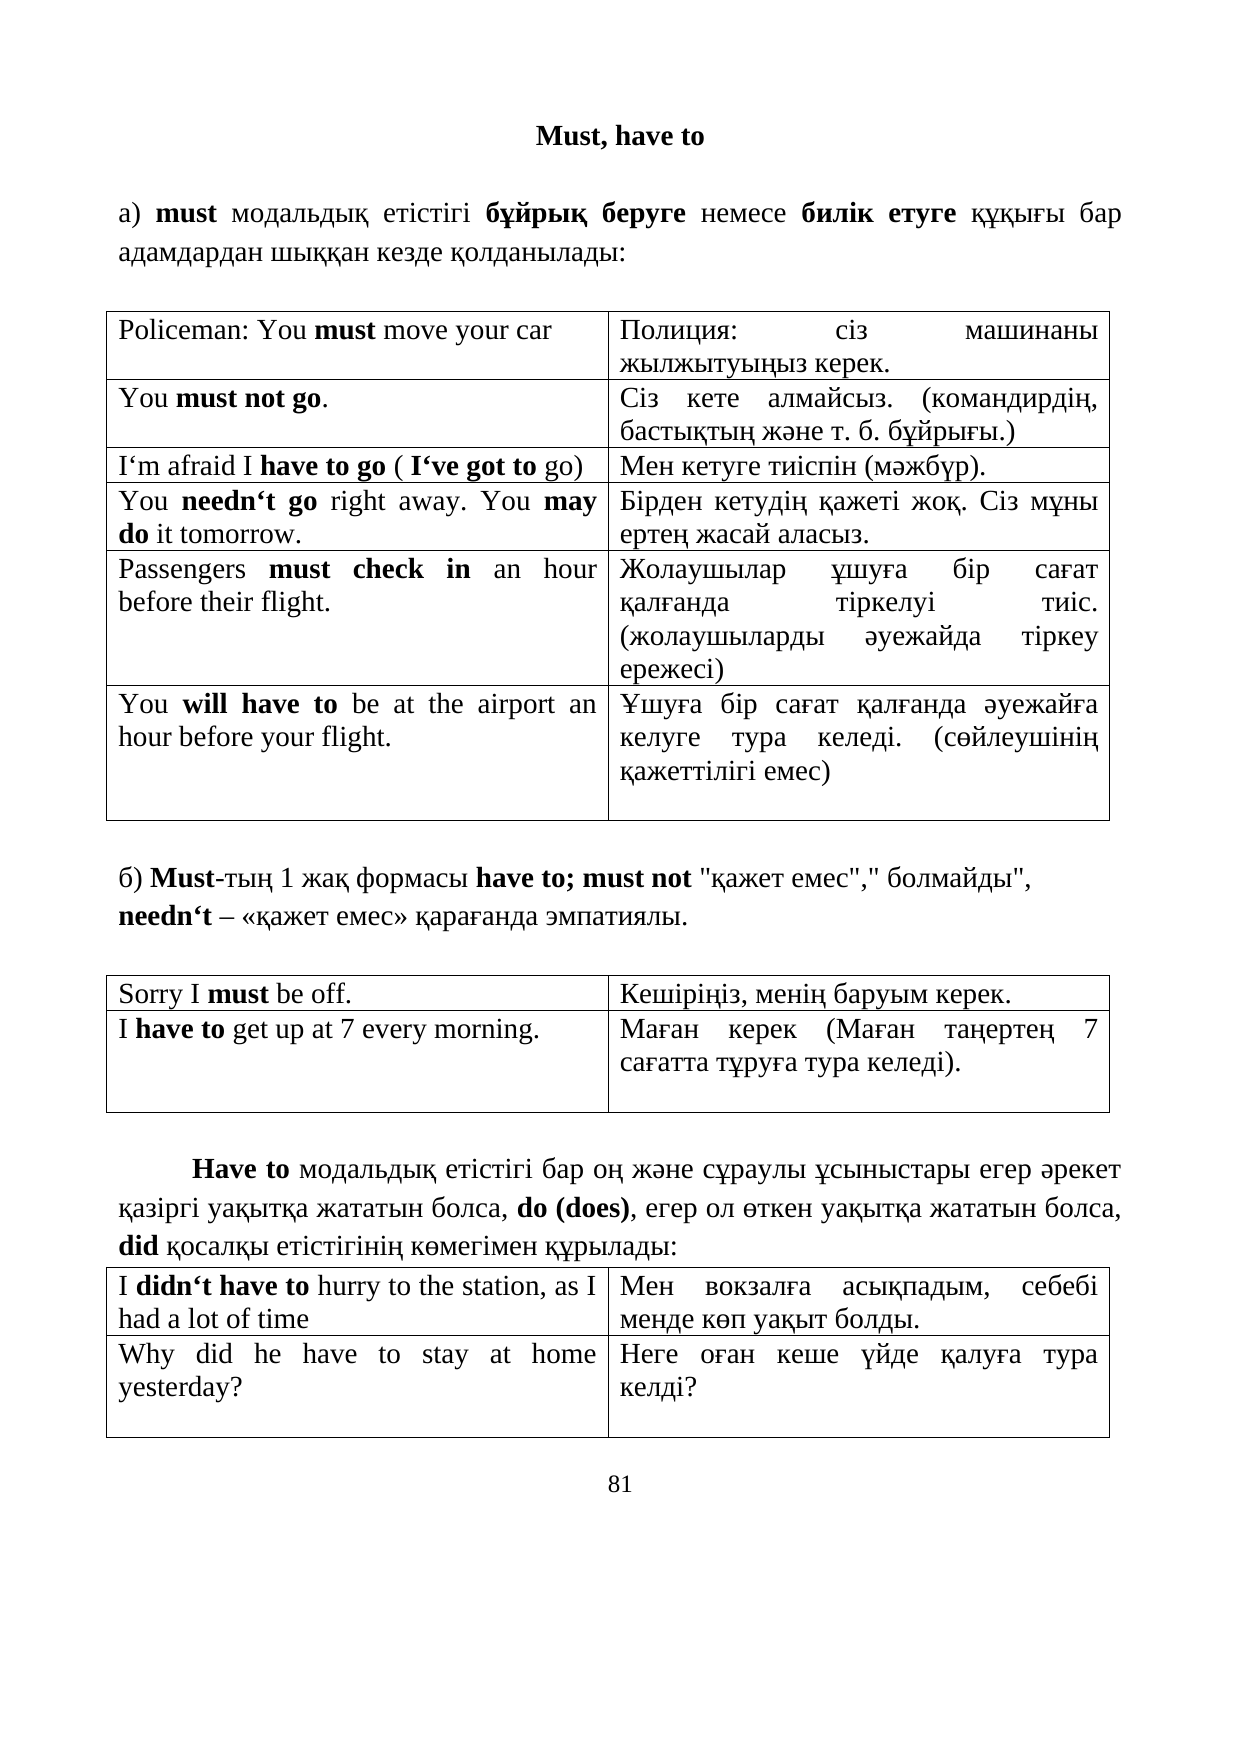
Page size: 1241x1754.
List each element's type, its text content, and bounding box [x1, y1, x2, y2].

table_header Sorry I must be off. [107, 976, 608, 1010]
text а) must модальдық етістігі бұйрық беруге немесе билік етуге құқығы бар адамдардан шыққан кезде қолданылады: [118, 195, 1122, 267]
table_cell Мен кетуге тиіспін (мәжбүр). [609, 448, 1109, 482]
table_header Полиция: сіз машинаны жылжытуыңыз керек. [609, 312, 1109, 379]
text Have to модальдық етістігі бар оң және сұраулы ұсыныстары егер әрекет қазіргі уақытқа жататын болса, do (does), егер ол өткен уақытқа жататын болса, did қосалқы етістігінің көмегімен құрылады: [118, 1151, 1122, 1262]
table_cell Why did he have to stay at home yesterday? [107, 1336, 608, 1437]
table_cell Ұшуға бір сағат қалғанда әуежайға келуге тура келеді. (сөйлеушінің қажеттілігі емес) [609, 686, 1109, 820]
table_header Policeman: You must move your car [107, 312, 608, 379]
table_header Мен вокзалға асықпадым, себебі менде көп уақыт болды. [609, 1268, 1109, 1335]
table_cell You needn‘t go right away. You may do it tomorrow. [107, 483, 608, 550]
table_header Кешіріңіз, менің баруым керек. [609, 976, 1109, 1010]
table_header I didn‘t have to hurry to the station, as I had a lot of time [107, 1268, 608, 1335]
table_cell Бірден кетудің қажеті жоқ. Сіз мұны ертең жасай аласыз. [609, 483, 1109, 550]
table_cell Неге оған кеше үйде қалуға тура келді? [609, 1336, 1109, 1437]
table_cell Маған керек (Маған таңертең 7 сағатта тұруға тура келеді). [609, 1011, 1109, 1112]
table_cell I‘m afraid I have to go ( I‘ve got to go) [107, 448, 608, 482]
table_cell You will have to be at the airport an hour before your flight. [107, 686, 608, 820]
table_cell I have to get up at 7 every morning. [107, 1011, 608, 1112]
table_cell Сіз кете алмайсыз. (командирдің, бастықтың және т. б. бұйрығы.) [609, 380, 1109, 447]
table_cell Жолаушылар ұшуға бір сағат қалғанда тіркелуі тиіс. (жолаушыларды әуежайда тіркеу ережесі) [609, 551, 1109, 685]
text needn‘t – «қажет емес» қарағанда эмпатиялы. [118, 898, 1122, 932]
table_cell Passengers must check in an hour before their flight. [107, 551, 608, 685]
table_cell You must not go. [107, 380, 608, 447]
text б) Must-тың 1 жақ формасы have to; must not "қажет емес"," болмайды", [118, 860, 1122, 893]
text Must, have to [118, 118, 1122, 152]
